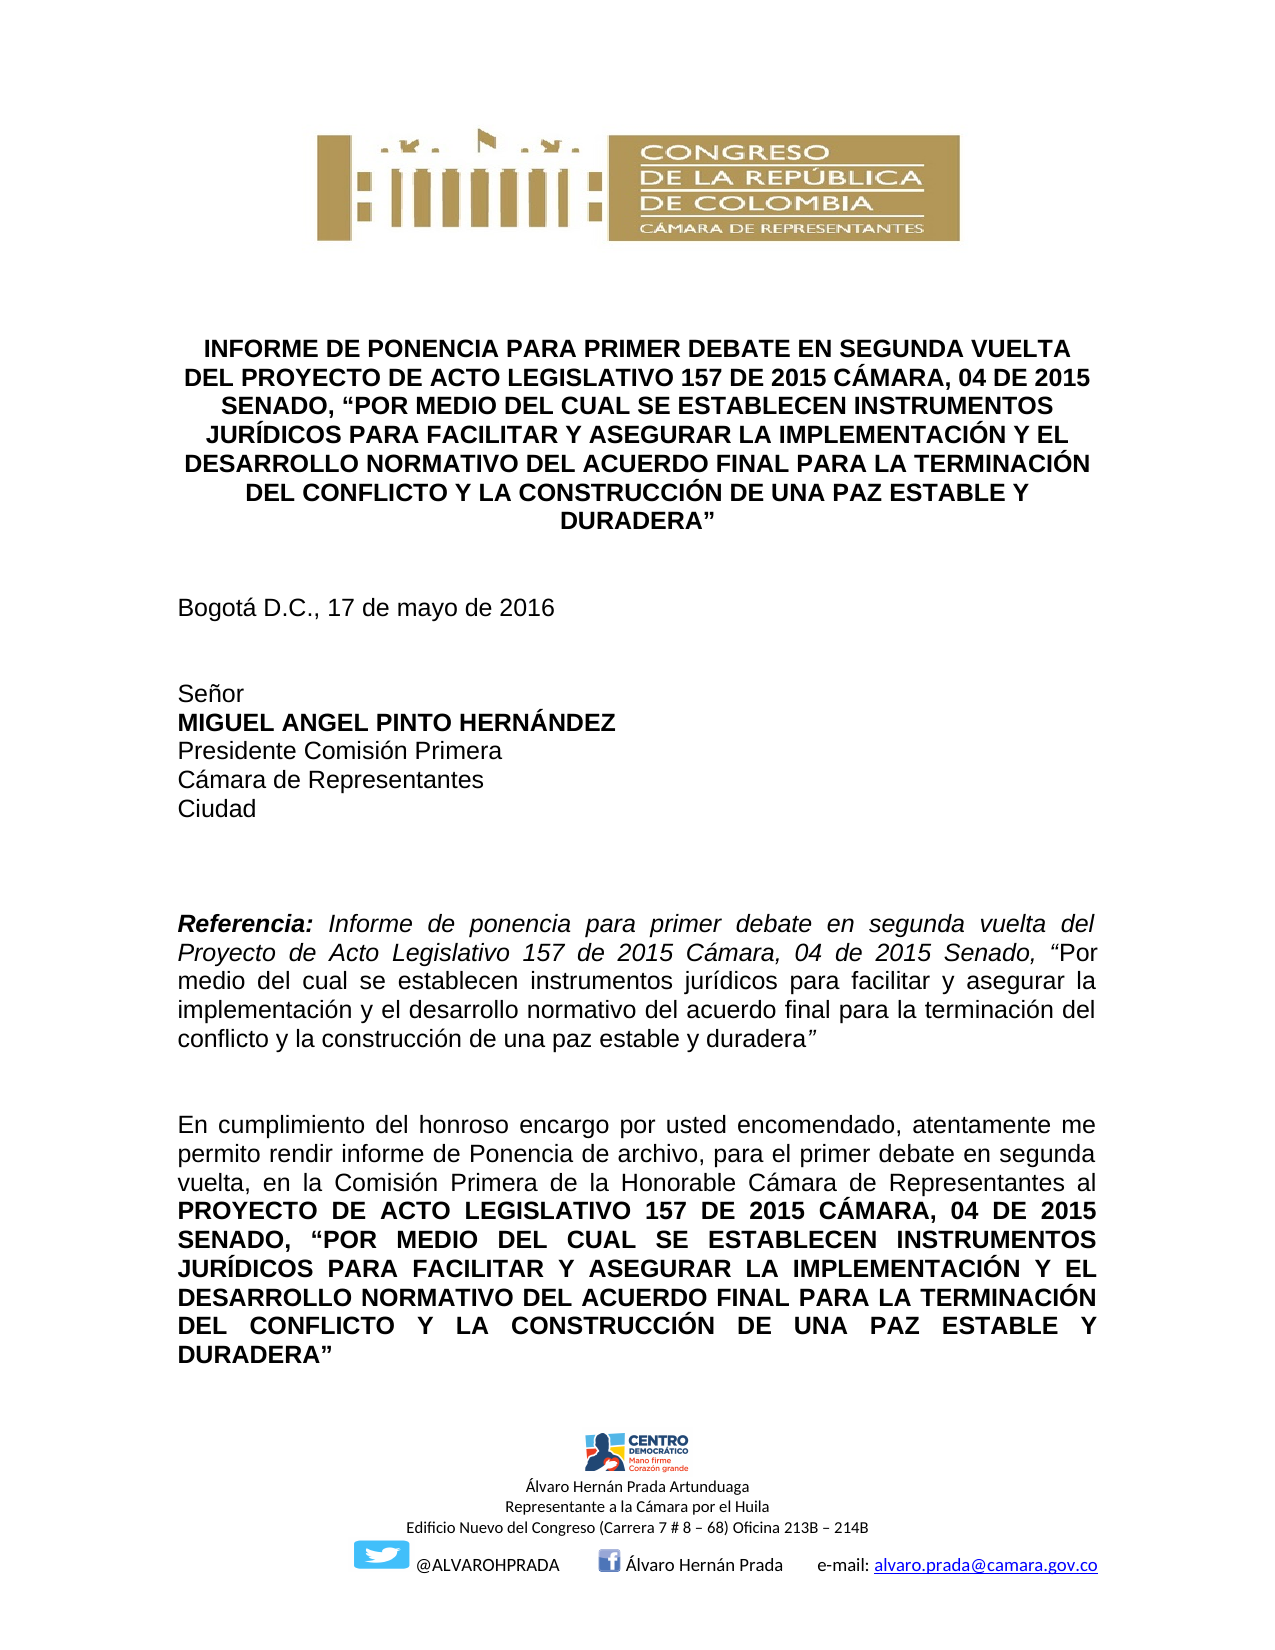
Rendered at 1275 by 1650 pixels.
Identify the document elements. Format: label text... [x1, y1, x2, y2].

text Señor [177, 679, 1098, 707]
text MIGUEL ANGEL PINTO HERNÁNDEZ [177, 707, 1098, 736]
text Ciudad [177, 794, 1098, 822]
text Cámara de Representantes [177, 765, 1098, 794]
text Bogotá D.C., 17 de mayo de 2016 [177, 592, 1098, 621]
picture [581, 1427, 694, 1477]
text INFORME DE PONENCIA PARA PRIMER DEBATE EN SEGUNDA VUELTA DEL PROYECTO DE ACTO LEGISLATIVO 157 DE 2015 CÁMARA, 04 DE 2015 SENADO, “POR MEDIO DEL CUAL SE ESTABLECEN INSTRUMENTOS JURÍDICOS PARA FACILITAR Y ASEGURAR LA IMPLEMENTACIÓN Y EL DESARROLLO NORMATIVO DEL ACUERDO FINAL PARA LA TERMINACIÓN DEL CONFLICTO Y LA CONSTRUCCIÓN DE UNA PAZ ESTABLE Y DURADERA” [177, 334, 1098, 535]
picture [598, 1549, 621, 1572]
picture [347, 1537, 415, 1572]
text Presidente Comisión Primera [177, 736, 1098, 765]
text Referencia: Informe de ponencia para primer debate en segunda vuelta del Proyecto de Acto Legislativo 157 de 2015 Cámara, 04 de 2015 Senado, “Por medio del cual se establecen instrumentos jurídicos para facilitar y asegurar la implementación y el desarrollo normativo del acuerdo final para la terminación del conflicto y la construcción de una paz estable y duradera” [177, 909, 1098, 1052]
text En cumplimiento del honroso encargo por usted encomendado, atentamente me permito rendir informe de Ponencia de archivo, para el primer debate en segunda vuelta, en la Comisión Primera de la Honorable Cámara de Representantes al PROYECTO DE ACTO LEGISLATIVO 157 DE 2015 CÁMARA, 04 DE 2015 SENADO, “POR MEDIO DEL CUAL SE ESTABLECEN INSTRUMENTOS JURÍDICOS PARA FACILITAR Y ASEGURAR LA IMPLEMENTACIÓN Y EL DESARROLLO NORMATIVO DEL ACUERDO FINAL PARA LA TERMINACIÓN DEL CONFLICTO Y LA CONSTRUCCIÓN DE UNA PAZ ESTABLE Y DURADERA” [177, 1110, 1098, 1369]
picture [301, 73, 974, 305]
